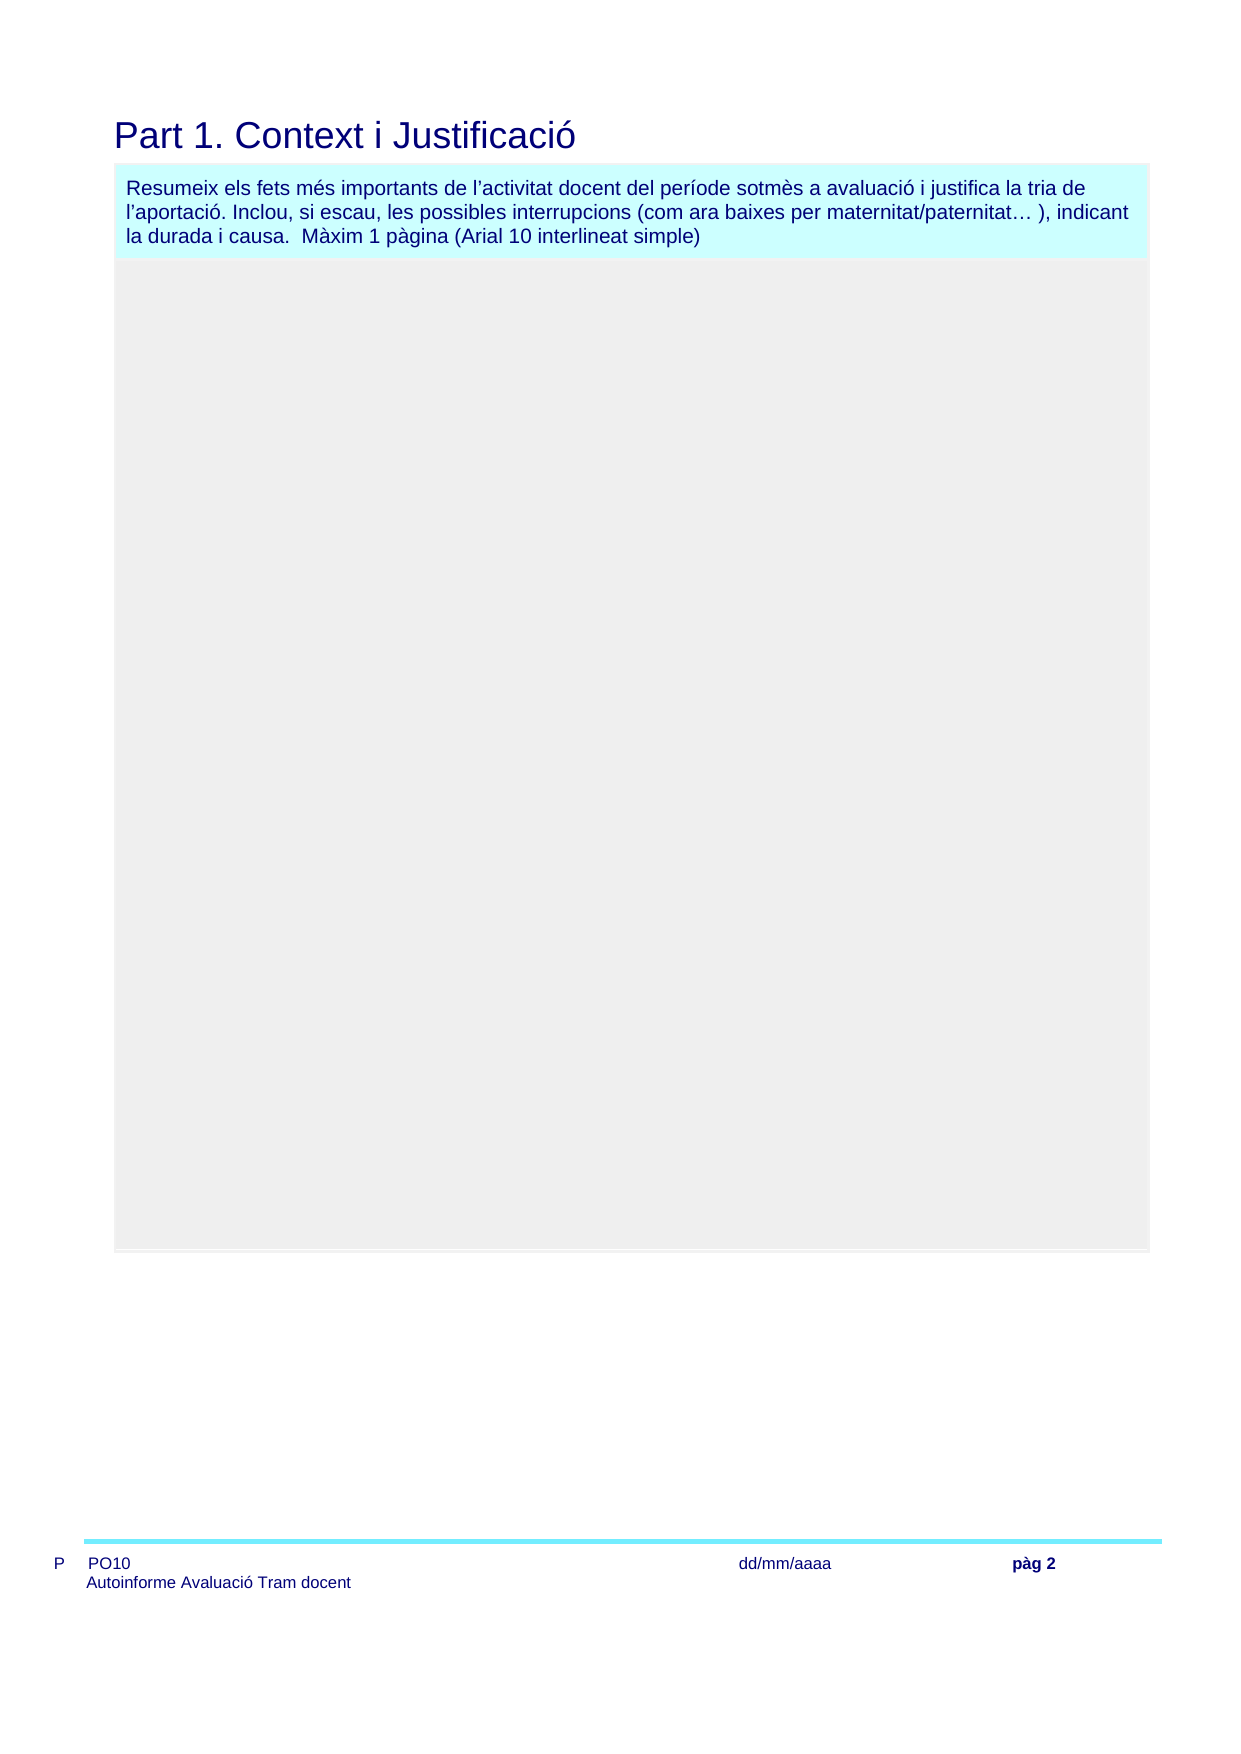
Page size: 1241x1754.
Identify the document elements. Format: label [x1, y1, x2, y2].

table_header [103, 103, 1149, 1474]
